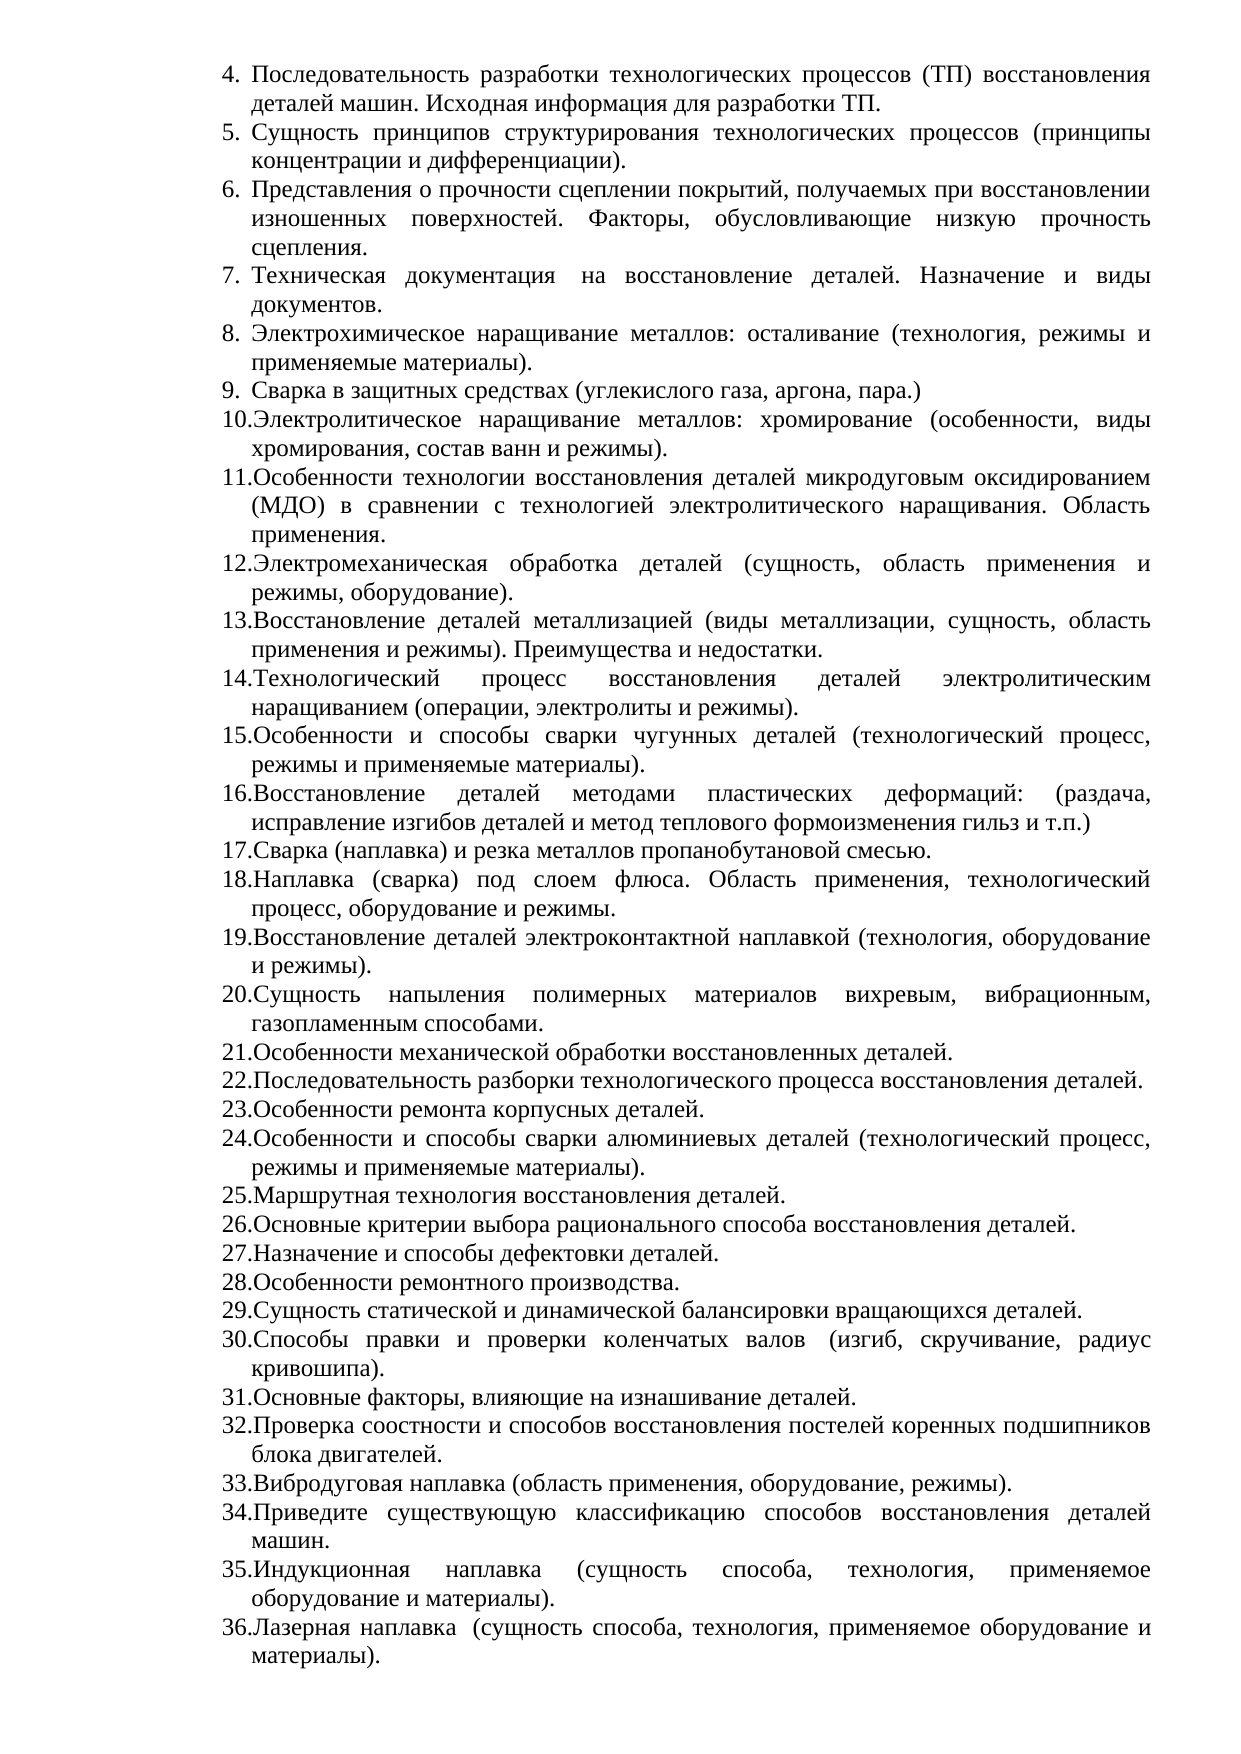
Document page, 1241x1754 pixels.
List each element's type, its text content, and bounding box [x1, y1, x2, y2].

text 11.Особенности технологии восстановления деталей микродуговым оксидированием (МДО) в сравнении с технологией электролитического наращивания. Область применения. [222, 462, 1152, 548]
text 34.Приведите существующую классификацию способов восстановления деталей машин. [222, 1497, 1152, 1554]
text 9. Сварка в защитных средствах (углекислого газа, аргона, пара.) [222, 375, 1152, 404]
text 13.Восстановление деталей металлизацией (виды металлизации, сущность, область применения и режимы). Преимущества и недостатки. [222, 605, 1152, 663]
text 35.Индукционная наплавка (сущность способа, технология, применяемое оборудование и материалы). [222, 1554, 1152, 1612]
text 25.Маршрутная технология восстановления деталей. [222, 1180, 1152, 1209]
text 5. Сущность принципов структурирования технологических процессов (принципы концентрации и дифференциации). [222, 117, 1152, 174]
text 22.Последовательность разборки технологического процесса восстановления деталей. [222, 1065, 1152, 1094]
text 18.Наплавка (сварка) под слоем флюса. Область применения, технологический процесс, оборудование и режимы. [222, 864, 1152, 922]
text 4. Последовательность разработки технологических процессов (ТП) восстановления деталей машин. Исходная информация для разработки ТП. [222, 59, 1152, 117]
text 16.Восстановление деталей методами пластических деформаций: (раздача, исправление изгибов деталей и метод теплового формоизменения гильз и т.п.) [222, 778, 1152, 835]
text 21.Особенности механической обработки восстановленных деталей. [222, 1037, 1152, 1065]
text 12.Электромеханическая обработка деталей (сущность, область применения и режимы, оборудование). [222, 548, 1152, 605]
text 29.Сущность статической и динамической балансировки вращающихся деталей. [222, 1295, 1152, 1324]
text 24.Особенности и способы сварки алюминиевых деталей (технологический процесс, режимы и применяемые материалы). [222, 1123, 1152, 1180]
text 33.Вибродуговая наплавка (область применения, оборудование, режимы). [222, 1468, 1152, 1497]
text 17.Сварка (наплавка) и резка металлов пропанобутановой смесью. [222, 835, 1152, 864]
text 20.Сущность напыления полимерных материалов вихревым, вибрационным, газопламенным способами. [222, 979, 1152, 1037]
text 6. Представления о прочности сцеплении покрытий, получаемых при восстановлении изношенных поверхностей. Факторы, обусловливающие низкую прочность сцепления. [222, 174, 1152, 260]
text 8. Электрохимическое наращивание металлов: осталивание (технология, режимы и применяемые материалы). [222, 318, 1152, 375]
text 14.Технологический процесс восстановления деталей электролитическим наращиванием (операции, электролиты и режимы). [222, 663, 1152, 720]
text 31.Основные факторы, влияющие на изнашивание деталей. [222, 1382, 1152, 1410]
text 27.Назначение и способы дефектовки деталей. [222, 1238, 1152, 1267]
text 36.Лазерная наплавка (сущность способа, технология, применяемое оборудование и материалы). [222, 1612, 1152, 1669]
text 26.Основные критерии выбора рационального способа восстановления деталей. [222, 1209, 1152, 1238]
text 19.Восстановление деталей электроконтактной наплавкой (технология, оборудование и режимы). [222, 922, 1152, 979]
text 30.Способы правки и проверки коленчатых валов (изгиб, скручивание, радиус кривошипа). [222, 1324, 1152, 1382]
text 15.Особенности и способы сварки чугунных деталей (технологический процесс, режимы и применяемые материалы). [222, 720, 1152, 778]
text 32.Проверка соостности и способов восстановления постелей коренных подшипников блока двигателей. [222, 1410, 1152, 1468]
text 7. Техническая документация на восстановление деталей. Назначение и виды документов. [222, 260, 1152, 318]
text 23.Особенности ремонта корпусных деталей. [222, 1094, 1152, 1123]
text 28.Особенности ремонтного производства. [222, 1267, 1152, 1295]
text 10.Электролитическое наращивание металлов: хромирование (особенности, виды хромирования, состав ванн и режимы). [222, 404, 1152, 462]
